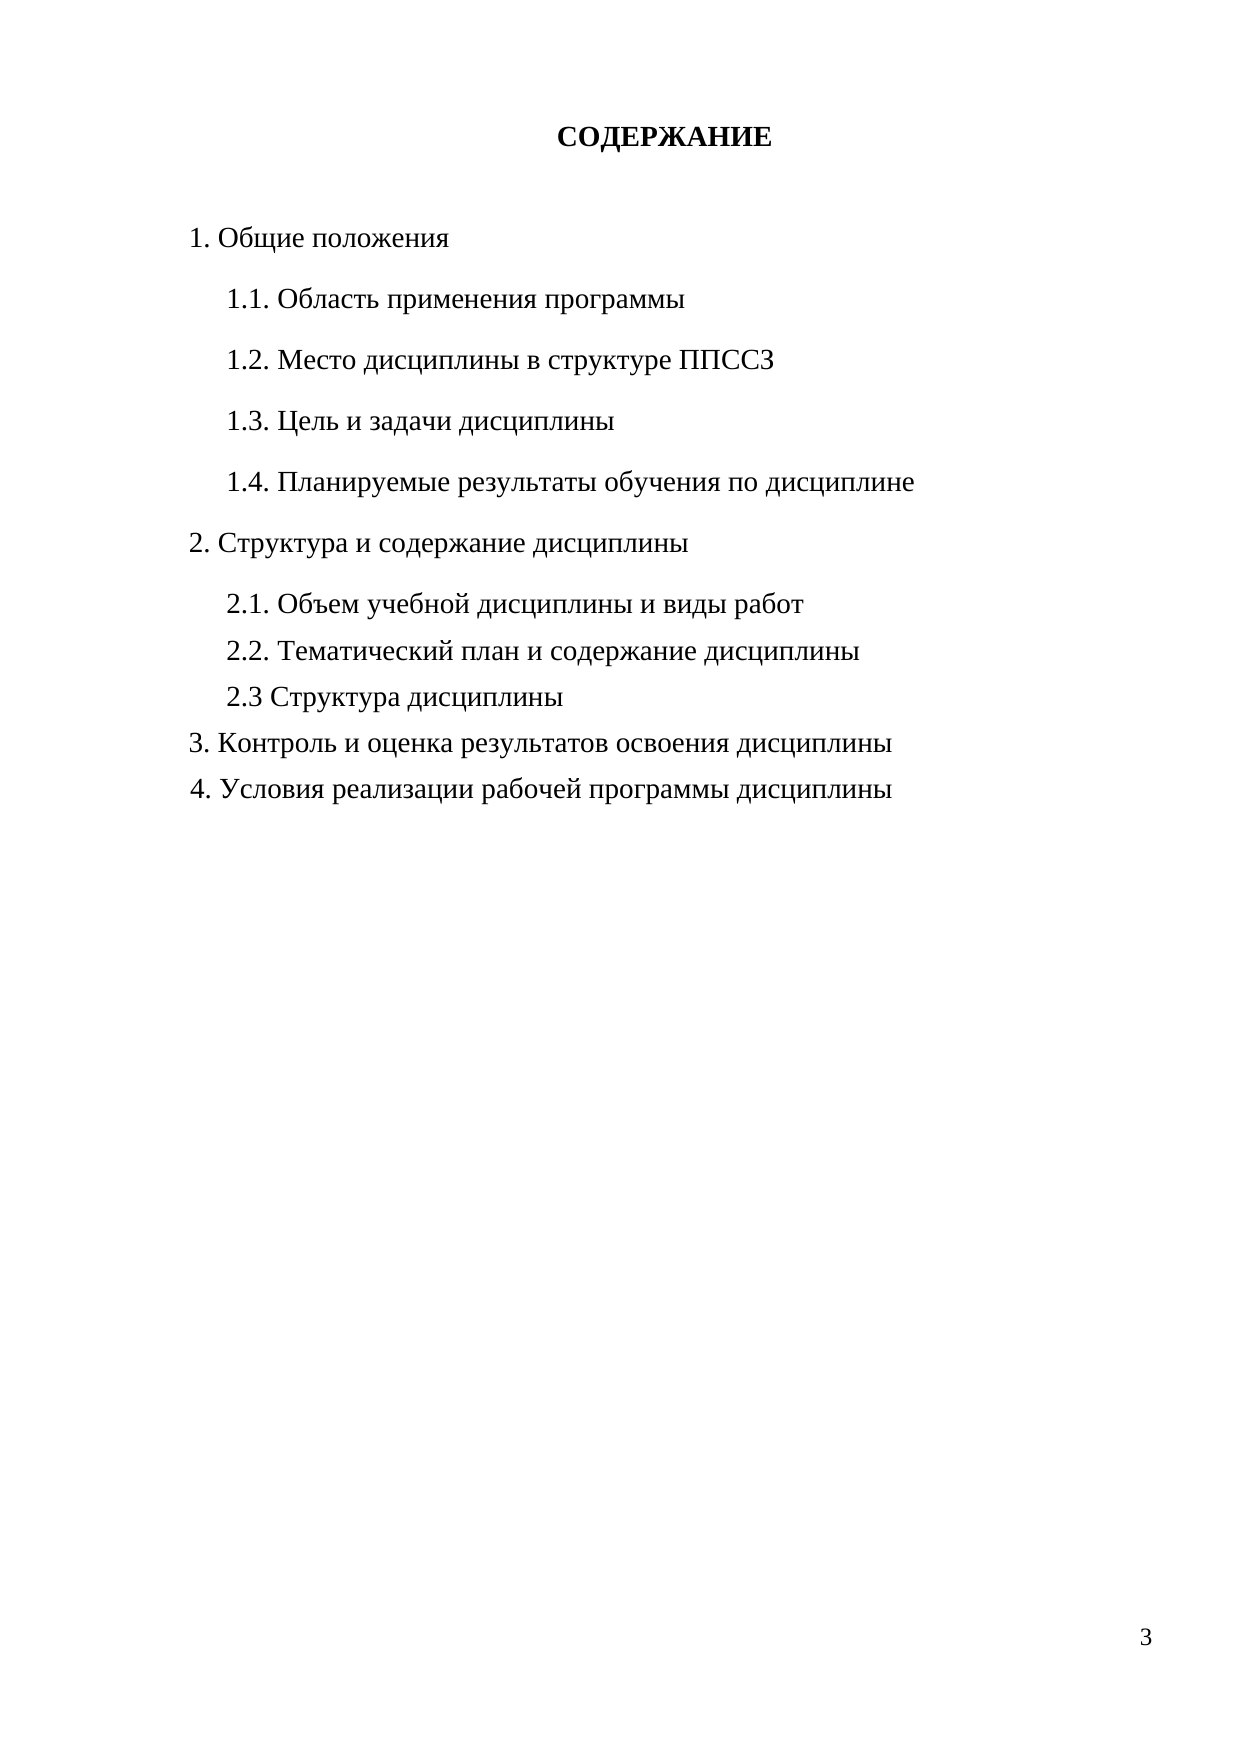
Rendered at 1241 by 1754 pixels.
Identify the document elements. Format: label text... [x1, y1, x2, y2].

text 2.1. Объем учебной дисциплины и виды работ [226, 586, 1154, 620]
text 2.2. Тематический план и содержание дисциплины 2.3 Структура дисциплины [226, 633, 867, 713]
text 3 [1139, 1622, 1154, 1651]
text 2. Структура и содержание дисциплины [188, 525, 1154, 559]
text 1.3. Цель и задачи дисциплины [226, 403, 1154, 437]
text 3. Контроль и оценка результатов освоения дисциплины 4. Условия реализации рабочей программы дисциплины [181, 725, 892, 805]
text 1.2. Место дисциплины в структуре ППССЗ [226, 342, 1154, 375]
text 1.4. Планируемые результаты обучения по дисциплине [226, 464, 1154, 498]
text 1.1. Область применения программы [226, 281, 1154, 314]
text СОДЕРЖАНИЕ [557, 119, 1154, 152]
text 1. Общие положения [188, 220, 1154, 253]
